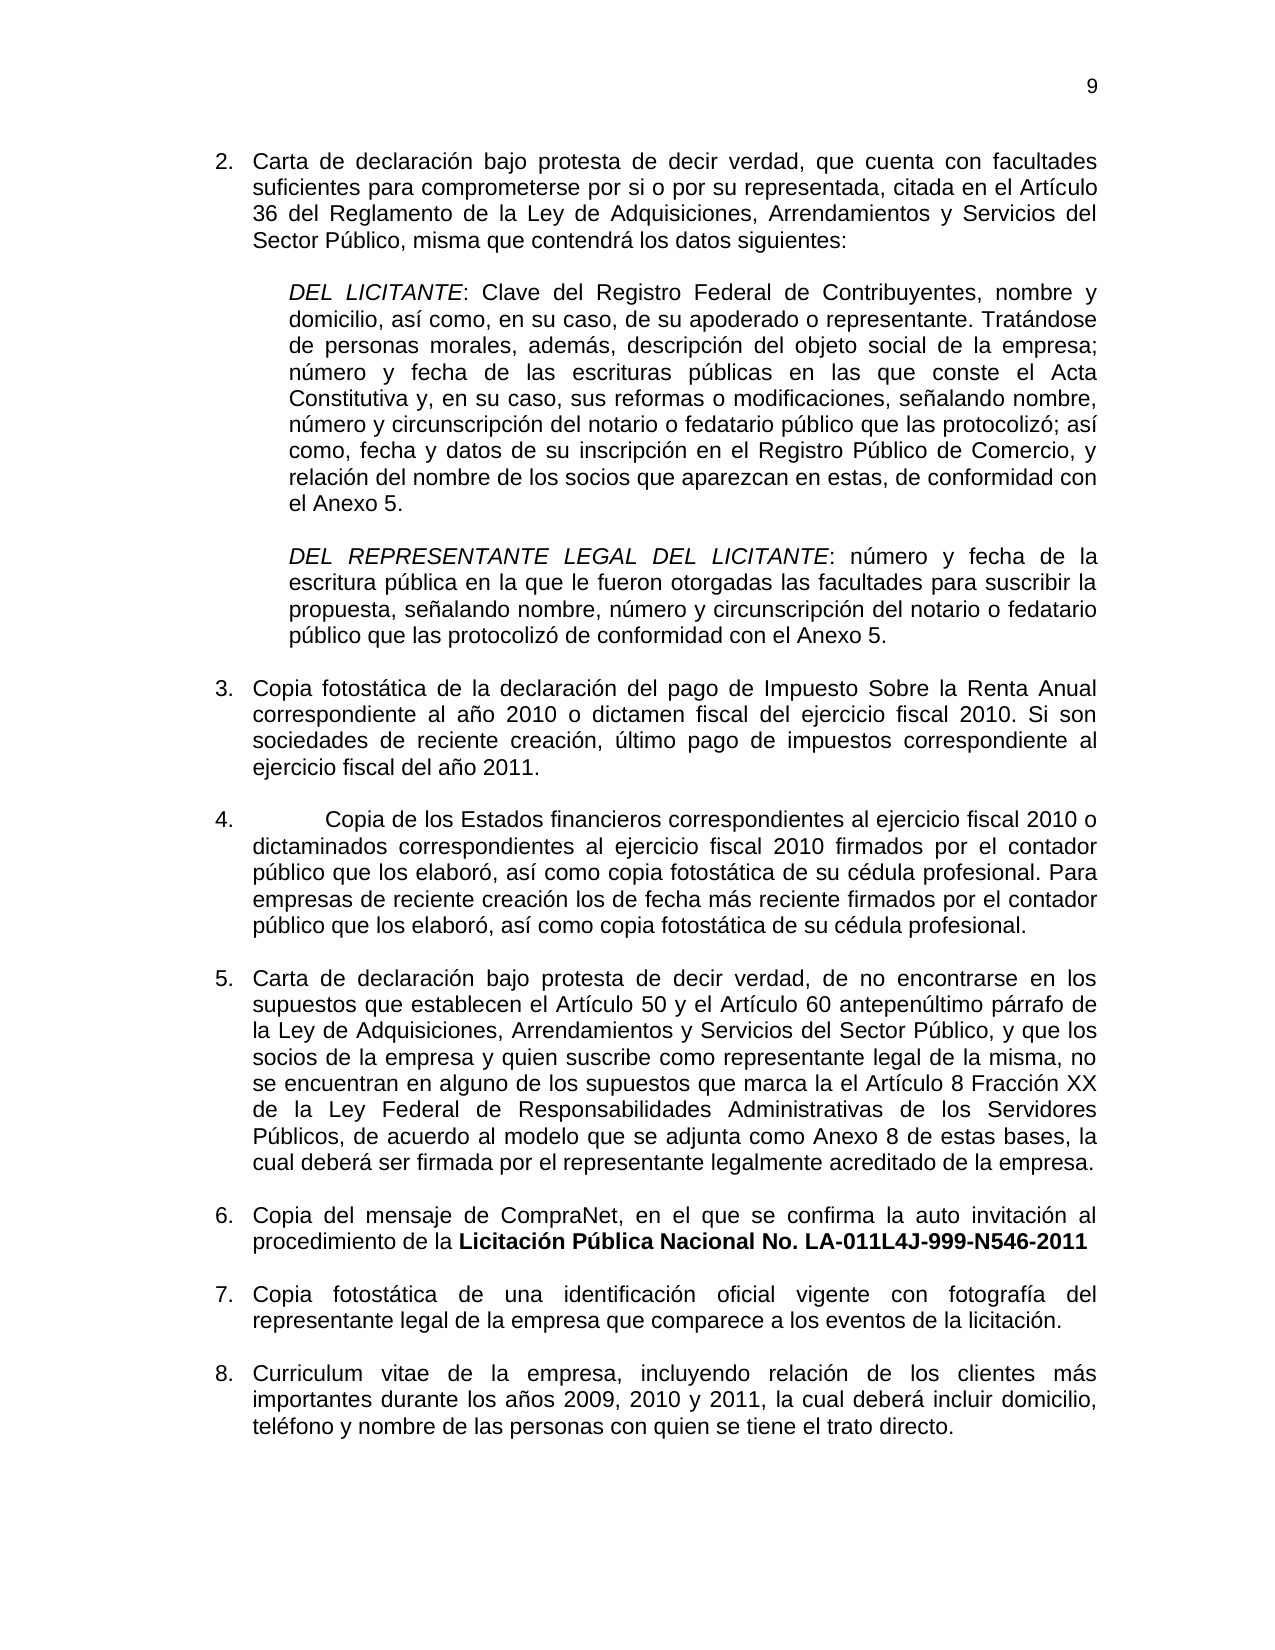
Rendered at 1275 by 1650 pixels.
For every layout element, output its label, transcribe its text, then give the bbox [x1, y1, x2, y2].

list Copia de los Estados financieros correspondientes al ejercicio fiscal 2010 o dictaminados correspondientes al ejercicio fiscal 2010 firmados por el contador público que los elaboró, así como copia fotostática de su cédula profesional. Para empresas de reciente creación los de fecha más reciente firmados por el contador público que los elaboró, así como copia fotostática de su cédula profesional. [215, 806, 1098, 938]
list Curriculum vitae de la empresa, incluyendo relación de los clientes más importantes durante los años 2009, 2010 y 2011, la cual deberá incluir domicilio, teléfono y nombre de las personas con quien se tiene el trato directo. [215, 1360, 1098, 1439]
list Carta de declaración bajo protesta de decir verdad, de no encontrarse en los supuestos que establecen el Artículo 50 y el Artículo 60 antepenúltimo párrafo de de Adquisiciones, Arrendamientos y Servicios del Sector Público, y que los socios de la empresa y quien suscribe como representante legal de la misma, no se encuentran en alguno de los supuestos que marca la el Artículo 8 Fracción XX de de Responsabilidades Administrativas de los Servidores Públicos, de acuerdo al modelo que se adjunta como Anexo 8 de estas bases, la cual deberá ser firmada por el representante legalmente acreditado de la empresa. [215, 964, 1098, 1175]
list Copia del mensaje de CompraNet, en el que se confirma la auto invitación al procedimiento de la Licitación Pública Nacional No. LA-011L4J-999-N546-2011 [215, 1202, 1098, 1254]
text DEL REPRESENTANTE LEGAL DEL LICITANTE: número y fecha de la escritura pública en la que le fueron otorgadas las facultades para suscribir la propuesta, señalando nombre, número y circunscripción del notario o fedatario público que las protocolizó de conformidad con el Anexo 5. [288, 543, 1098, 648]
text DEL LICITANTE: Clave del Registro Federal de Contribuyentes, nombre y domicilio, así como, en su caso, de su apoderado o representante. Tratándose de personas morales, además, descripción del objeto social de la empresa; número y fecha de las escrituras públicas en las que conste el Acta Constitutiva y, en su caso, sus reformas o modificaciones, señalando nombre, número y circunscripción del notario o fedatario público que las protocolizó; así como, fecha y datos de su inscripción en el Registro Público de Comercio, y relación del nombre de los socios que aparezcan en estas, de conformidad con el Anexo 5. [288, 279, 1098, 517]
list Carta de declaración bajo protesta de decir verdad, que cuenta con facultades suficientes para comprometerse por si o por su representada, citada en el Artículo 36 del Reglamento de de Adquisiciones, Arrendamientos y Servicios del Sector Público, misma que contendrá los datos siguientes: [215, 148, 1098, 253]
list Copia fotostática de la declaración del pago de Impuesto Sobre correspondiente al año 2010 o dictamen fiscal del ejercicio fiscal 2010. Si son sociedades de reciente creación, último pago de impuestos correspondiente al ejercicio fiscal del año 2011. [215, 675, 1098, 780]
list Copia fotostática de una identificación oficial vigente con fotografía del representante legal de la empresa que comparece a los eventos de la licitación. [215, 1281, 1098, 1333]
